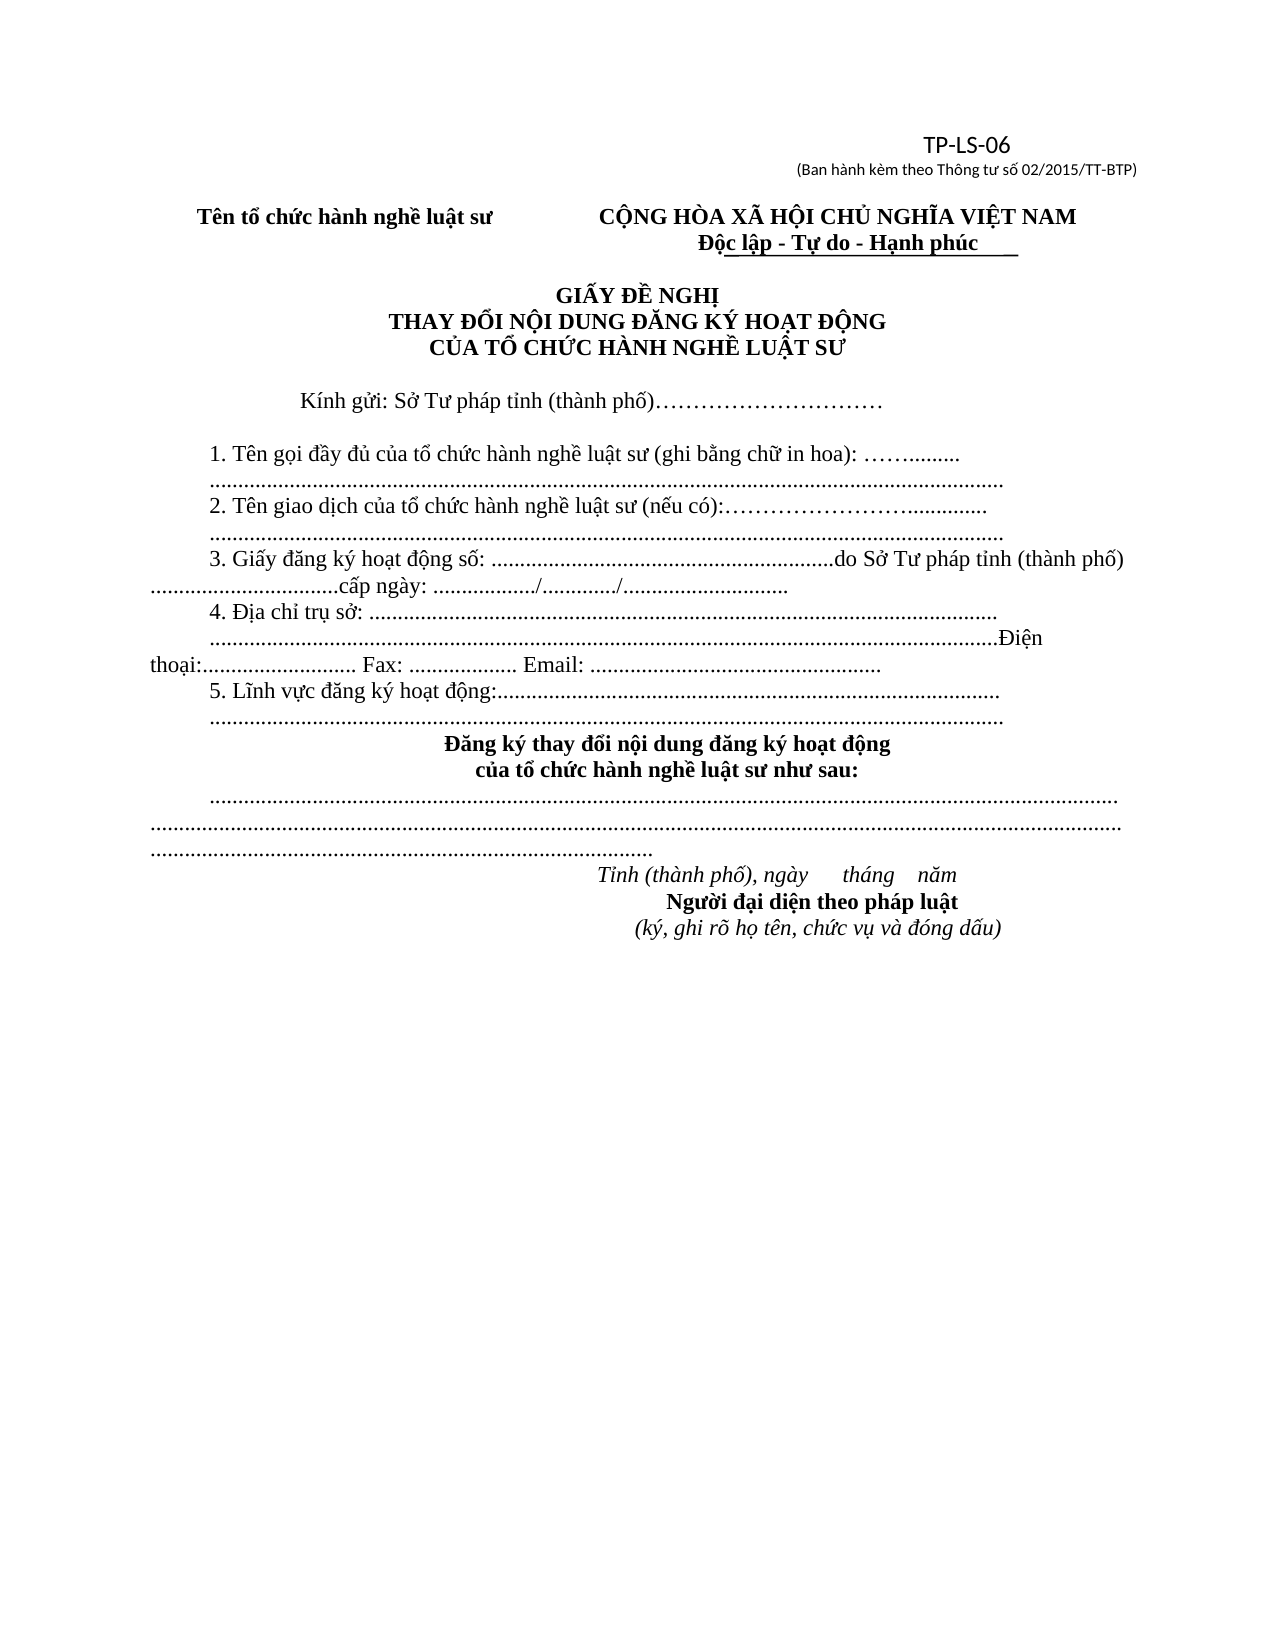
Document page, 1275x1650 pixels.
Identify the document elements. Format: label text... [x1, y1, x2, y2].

text 4. Địa chỉ trụ sở: .............................................................................................................. [150, 598, 1125, 624]
text 5. Lĩnh vực đăng ký hoạt động:........................................................................................ [150, 677, 1125, 703]
text ................................................................................................................................................................................................................................................................................................................................................................................................................................. [150, 782, 1125, 862]
text ..........................................................................................................................................Điện thoại:........................... Fax: ................... Email: ................................................... [150, 624, 1125, 677]
text Tỉnh (thành phố), ngày tháng năm [150, 862, 1125, 888]
text 1. Tên gọi đầy đủ của tổ chức hành nghề luật sư (ghi bằng chữ in hoa): ……......... [150, 440, 1125, 466]
text THAY ĐỔI NỘI DUNG ĐĂNG KÝ HOẠT ĐỘNG [150, 308, 1125, 334]
text 3. Giấy đăng ký hoạt động số: ............................................................do Sở Tư pháp tỉnh (thành phố) .................................cấp ngày: ................../............./............................. [150, 545, 1125, 598]
text GIẤY ĐỀ NGHỊ [150, 282, 1125, 308]
table_header CỘNG HÒA XÃ HỘI CHỦ NGHĨA VIỆT NAM Độc lập - Tự do - Hạnh phúc [539, 203, 1136, 255]
text 2. Tên giao dịch của tổ chức hành nghề luật sư (nếu có):…………………….............. [150, 493, 1125, 519]
text ........................................................................................................................................... [150, 519, 1125, 545]
text CỦA TỔ CHỨC HÀNH NGHỀ LUẬT SƯ [150, 334, 1125, 361]
text Đăng ký thay đổi nội dung đăng ký hoạt động [150, 730, 1125, 756]
text (ký, ghi rõ họ tên, chức vụ và đóng dấu) [150, 914, 1125, 941]
text Người đại diện theo pháp luật [150, 888, 1125, 914]
text của tổ chức hành nghề luật sư như sau: [150, 756, 1125, 782]
text ........................................................................................................................................... [150, 466, 1125, 493]
table_header Tên tổ chức hành nghề luật sư [150, 203, 539, 255]
text Kính gửi: Sở Tư pháp tỉnh (thành phố)………………………… [150, 387, 1125, 413]
text ........................................................................................................................................... [150, 703, 1125, 730]
